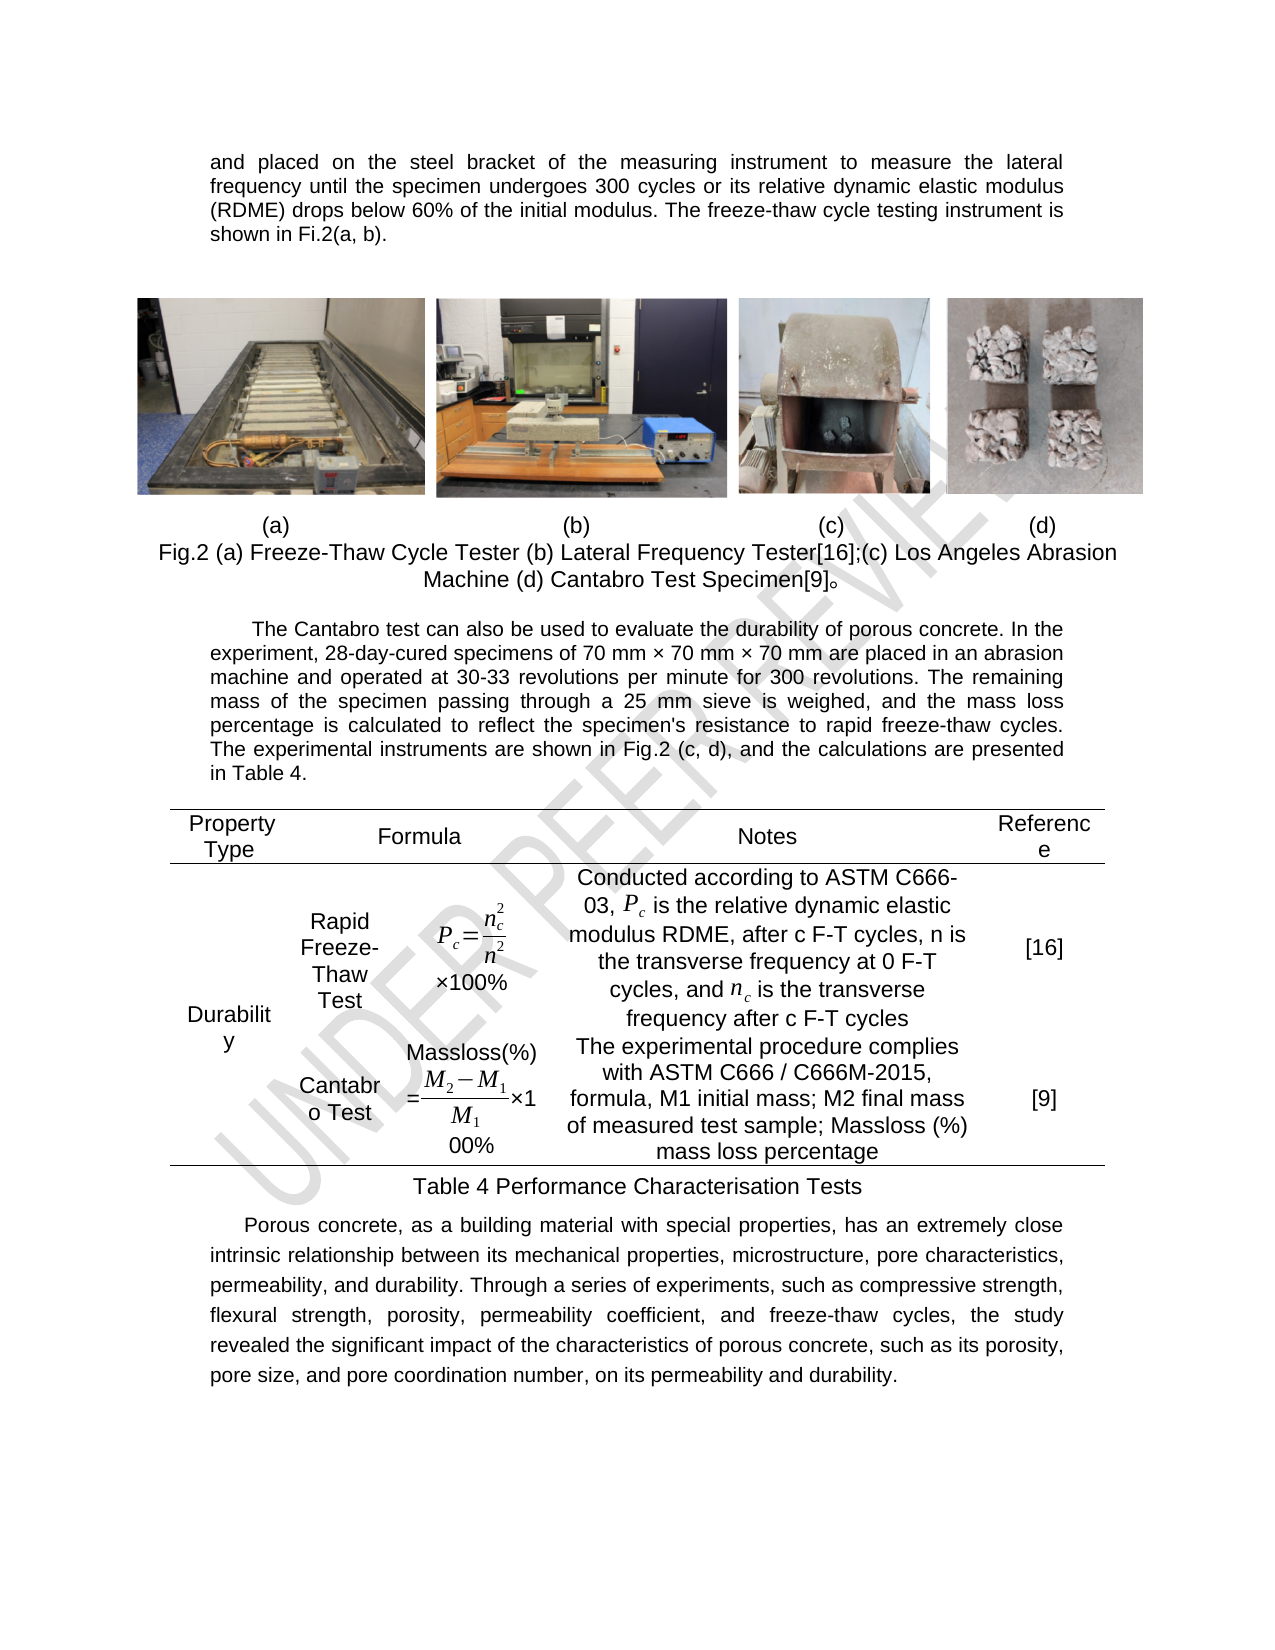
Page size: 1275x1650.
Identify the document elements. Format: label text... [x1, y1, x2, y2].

table_cell Massloss(%)=×100% [392, 1032, 551, 1164]
table_cell Conducted according to ASTM C666-03, is the relative dynamic elastic modulus RDME, after c F-T cycles, n is the transverse frequency at 0 F-T cycles, and is the transverse frequency after c F-T cycles [551, 864, 983, 1032]
table_cell (c) [727, 512, 935, 538]
picture [436, 298, 728, 498]
table_cell (b) [425, 512, 727, 538]
table_cell ×100% [392, 864, 551, 1032]
text The Cantabro test can also be used to evaluate the durability of porous concrete. In the experiment, 28-day-cured specimens of 70 mm × 70 mm × 70 mm are placed in an abrasion machine and operated at 30-33 revolutions per minute for 300 revolutions. The remaining mass of the specimen passing through a 25 mm sieve is weighed, and the mass loss percentage is calculated to reflect the specimen's resistance to rapid freeze-thaw cycles. The experimental instruments are shown in Fig.2 (c, d), and the calculations are presented in Table 4. [210, 617, 1065, 785]
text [210, 150, 1065, 246]
table_header Property Type [170, 810, 288, 862]
table_header [935, 298, 1149, 512]
table_cell Rapid Freeze-Thaw Test [288, 864, 392, 1032]
table_cell Fig.2 (a) Freeze-Thaw Cycle Tester (b) Lateral Frequency Tester[16];(c) Los Angeles Abrasion Machine (d) Cantabro Test Specimen[9]。 [126, 539, 1149, 593]
table_header [727, 298, 935, 512]
table_cell [9] [984, 1032, 1105, 1164]
table_header [425, 298, 727, 512]
table_header Formula [288, 810, 551, 862]
picture [738, 298, 931, 494]
table_cell (d) [935, 512, 1149, 538]
table_header [126, 298, 425, 512]
picture [946, 298, 1143, 494]
table_header Notes [551, 810, 983, 862]
table_cell Table 4 Performance Characterisation Tests [170, 1166, 1105, 1207]
table_cell Durability [170, 864, 288, 1164]
table_cell (a) [126, 512, 425, 538]
table_cell [16] [984, 864, 1105, 1032]
text Porous concrete, as a building material with special properties, has an extremely close intrinsic relationship between its mechanical properties, microstructure, pore characteristics, permeability, and durability. Through a series of experiments, such as compressive strength, flexural strength, porosity, permeability coefficient, and freeze-thaw cycles, the study revealed the significant impact of the characteristics of porous concrete, such as its porosity, pore size, and pore coordination number, on its permeability and durability. [210, 1207, 1065, 1387]
table_header Reference [984, 810, 1105, 862]
table_cell The experimental procedure complies with ASTM C666 / C666M-2015, formula, M1 initial mass; M2 final mass of measured test sample; Massloss (%) mass loss percentage [551, 1032, 983, 1164]
picture [137, 298, 425, 495]
table_cell Cantabro Test [288, 1032, 392, 1164]
